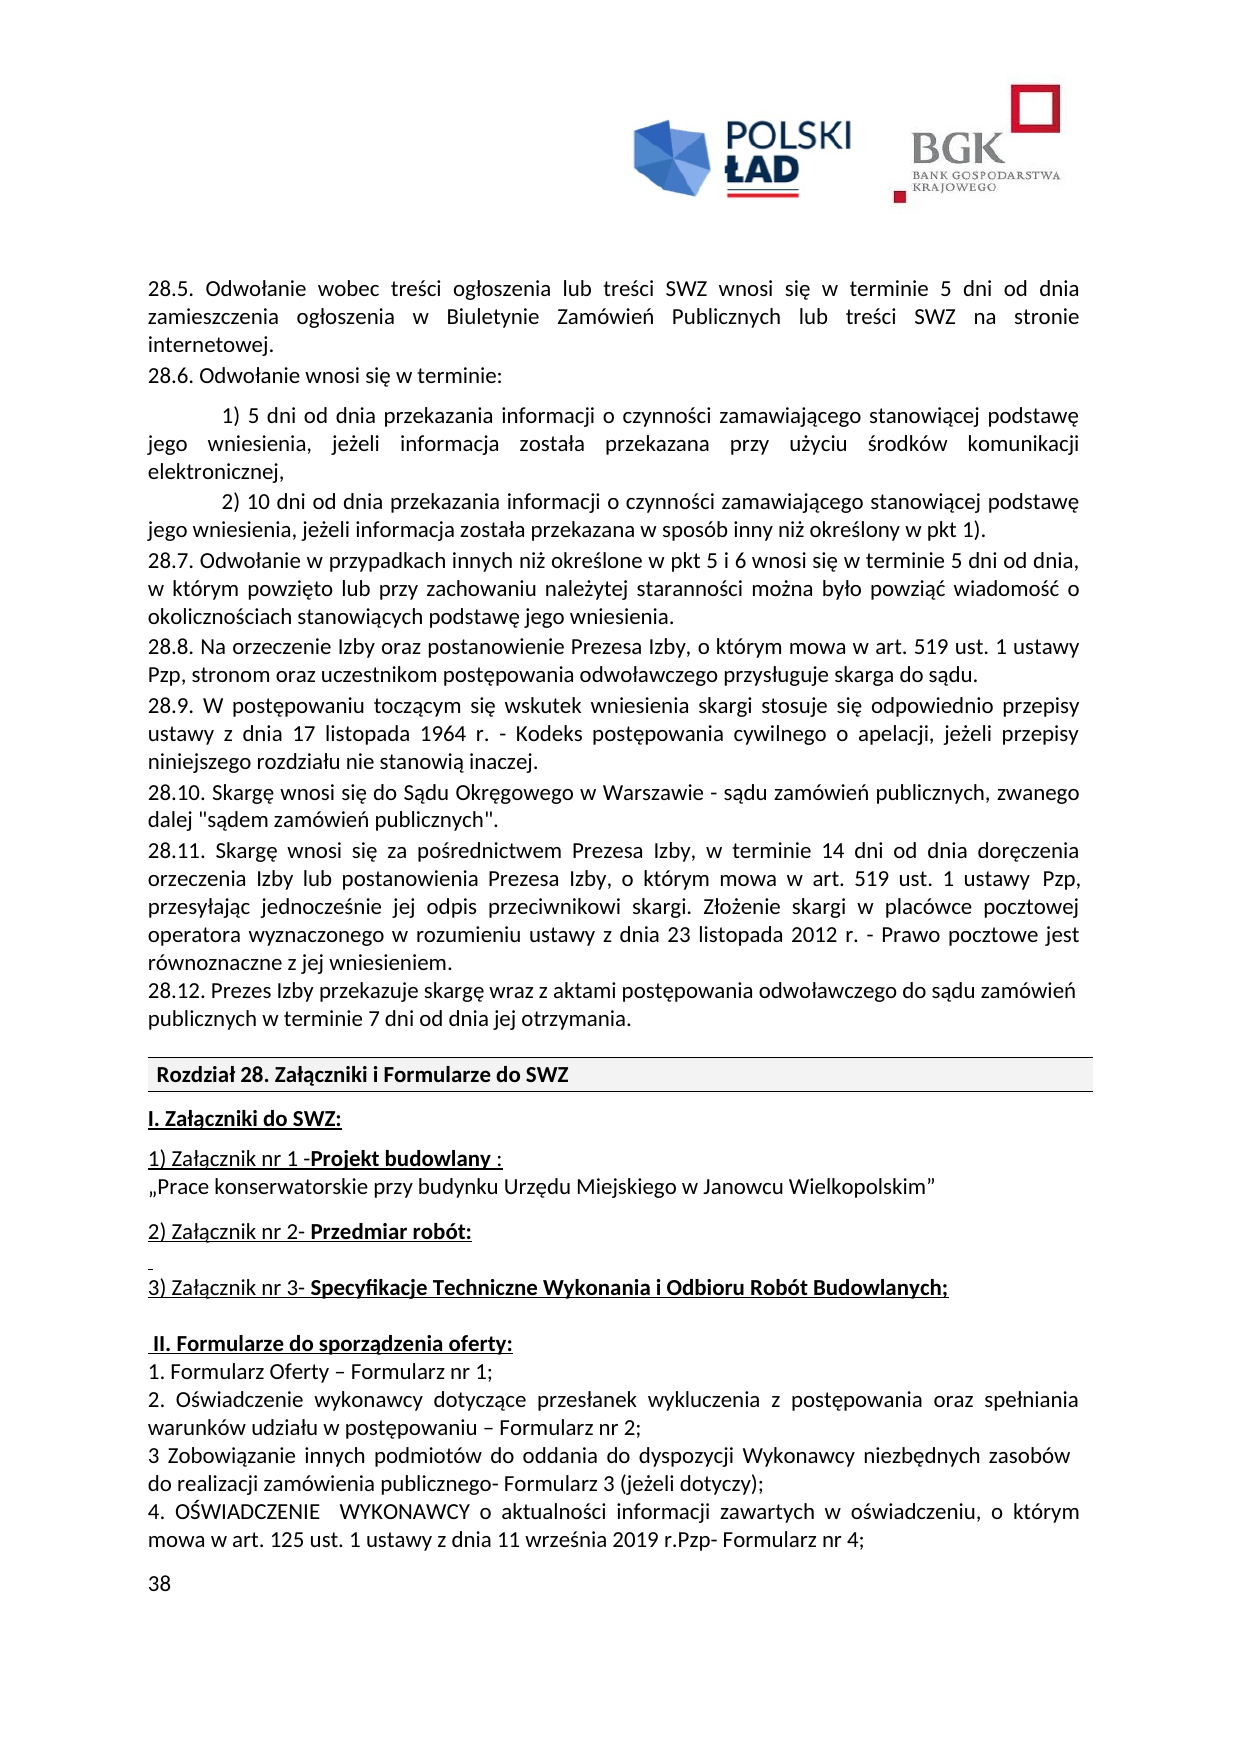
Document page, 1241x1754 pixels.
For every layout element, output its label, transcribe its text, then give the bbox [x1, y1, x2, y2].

text 2) Załącznik nr 2- Przedmiar robót: [148, 1217, 1081, 1245]
text II. Formularze do sporządzenia oferty: [148, 1329, 1081, 1357]
text 1) Załącznik nr 1 -Projekt budowlany : [148, 1144, 1081, 1172]
text 28.5. Odwołanie wobec treści ogłoszenia lub treści SWZ wnosi się w terminie 5 dni od dnia zamieszczenia ogłoszenia w Biuletynie Zamówień Publicznych lub treści SWZ na stronie internetowej. [148, 274, 1081, 358]
text 28.10. Skargę wnosi się do Sądu Okręgowego w Warszawie - sądu zamówień publicznych, zwanego dalej "sądem zamówień publicznych". [148, 778, 1081, 834]
text 28.6. Odwołanie wnosi się w terminie: [148, 361, 1081, 389]
subtitle Rozdział 28. Załączniki i Formularze do SWZ [148, 1058, 1093, 1091]
text 3 Zobowiązanie innych podmiotów do oddania do dyspozycji Wykonawcy niezbędnych zasobów do realizacji zamówienia publicznego- Formularz 3 (jeżeli dotyczy); [148, 1441, 1081, 1497]
text 28.7. Odwołanie w przypadkach innych niż określone w pkt 5 i 6 wnosi się w terminie 5 dni od dnia, w którym powzięto lub przy zachowaniu należytej staranności można było powziąć wiadomość o okolicznościach stanowiących podstawę jego wniesienia. [148, 546, 1081, 630]
text 1) 5 dni od dnia przekazania informacji o czynności zamawiającego stanowiącej podstawę jego wniesienia, jeżeli informacja została przekazana przy użyciu środków komunikacji elektronicznej, [148, 401, 1081, 485]
text 28.12. Prezes Izby przekazuje skargę wraz z aktami postępowania odwoławczego do sądu zamówień publicznych w terminie 7 dni od dnia jej otrzymania. [148, 976, 1081, 1032]
text 3) Załącznik nr 3- Specyfikacje Techniczne Wykonania i Odbioru Robót Budowlanych; [148, 1273, 1081, 1301]
text „Prace konserwatorskie przy budynku Urzędu Miejskiego w Janowcu Wielkopolskim” [148, 1172, 1093, 1200]
text 28.11. Skargę wnosi się za pośrednictwem Prezesa Izby, w terminie 14 dni od dnia doręczenia orzeczenia Izby lub postanowienia Prezesa Izby, o którym mowa w art. 519 ust. 1 ustawy Pzp, przesyłając jednocześnie jej odpis przeciwnikowi skargi. Złożenie skargi w placówce pocztowej operatora wyznaczonego w rozumieniu ustawy z dnia 23 listopada 2012 r. - Prawo pocztowe jest równoznaczne z jej wniesieniem. [148, 836, 1081, 976]
text 2) 10 dni od dnia przekazania informacji o czynności zamawiającego stanowiącej podstawę jego wniesienia, jeżeli informacja została przekazana w sposób inny niż określony w pkt 1). [148, 487, 1081, 543]
text 2. Oświadczenie wykonawcy dotyczące przesłanek wykluczenia z postępowania oraz spełniania warunków udziału w postępowaniu – Formularz nr 2; [148, 1385, 1081, 1441]
text 4. OŚWIADCZENIE WYKONAWCY o aktualności informacji zawartych w oświadczeniu, o którym mowa w art. 125 ust. 1 ustawy z dnia 11 września 2019 r.Pzp- Formularz nr 4; [148, 1497, 1081, 1553]
text 28.9. W postępowaniu toczącym się wskutek wniesienia skargi stosuje się odpowiednio przepisy ustawy z dnia 17 listopada 1964 r. - Kodeks postępowania cywilnego o apelacji, jeżeli przepisy niniejszego rozdziału nie stanowią inaczej. [148, 691, 1081, 775]
text 28.8. Na orzeczenie Izby oraz postanowienie Prezesa Izby, o którym mowa w art. 519 ust. 1 ustawy Pzp, stronom oraz uczestnikom postępowania odwoławczego przysługuje skarga do sądu. [148, 632, 1081, 688]
picture [613, 65, 1093, 228]
text I. Załączniki do SWZ: [148, 1104, 1081, 1132]
text 1. Formularz Oferty – Formularz nr 1; [148, 1357, 1081, 1385]
